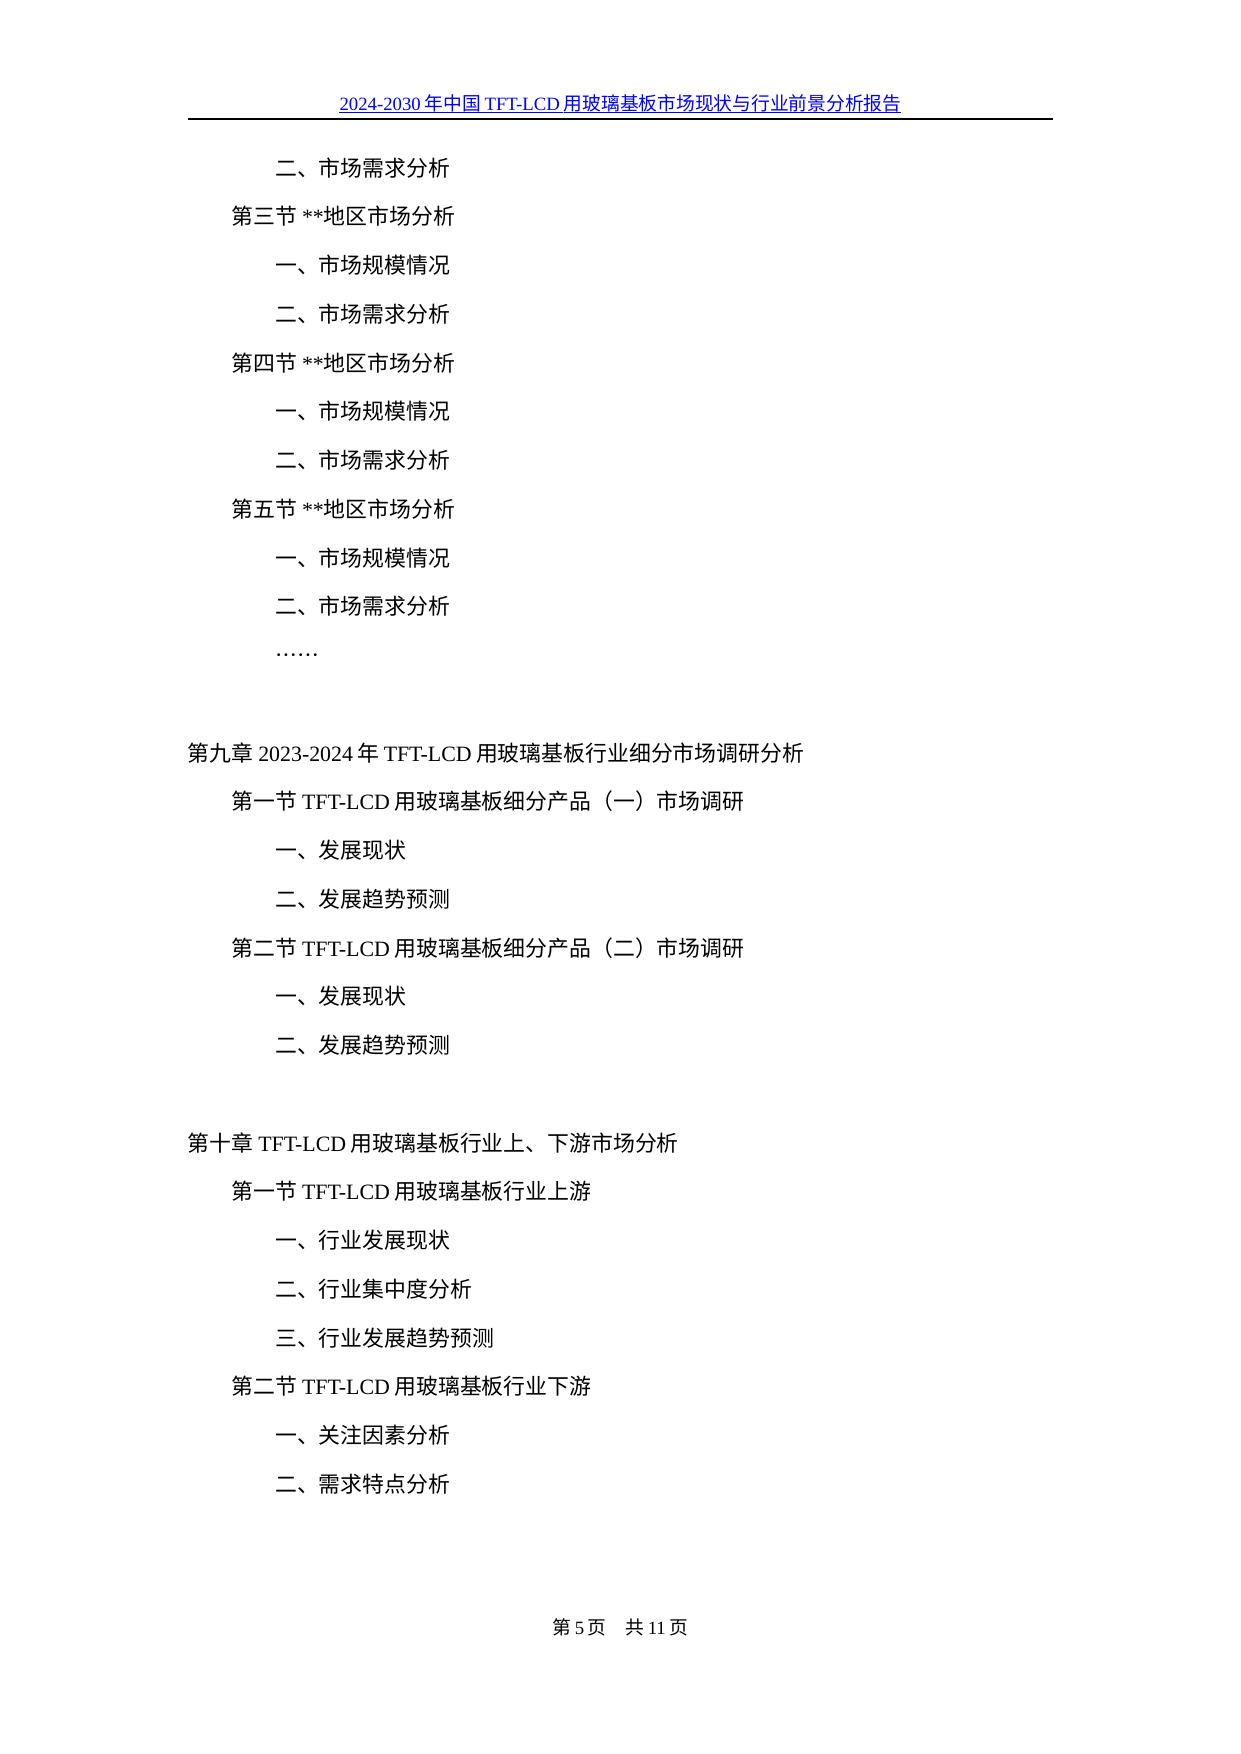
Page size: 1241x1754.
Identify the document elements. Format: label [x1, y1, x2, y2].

text [187, 150, 1053, 1499]
